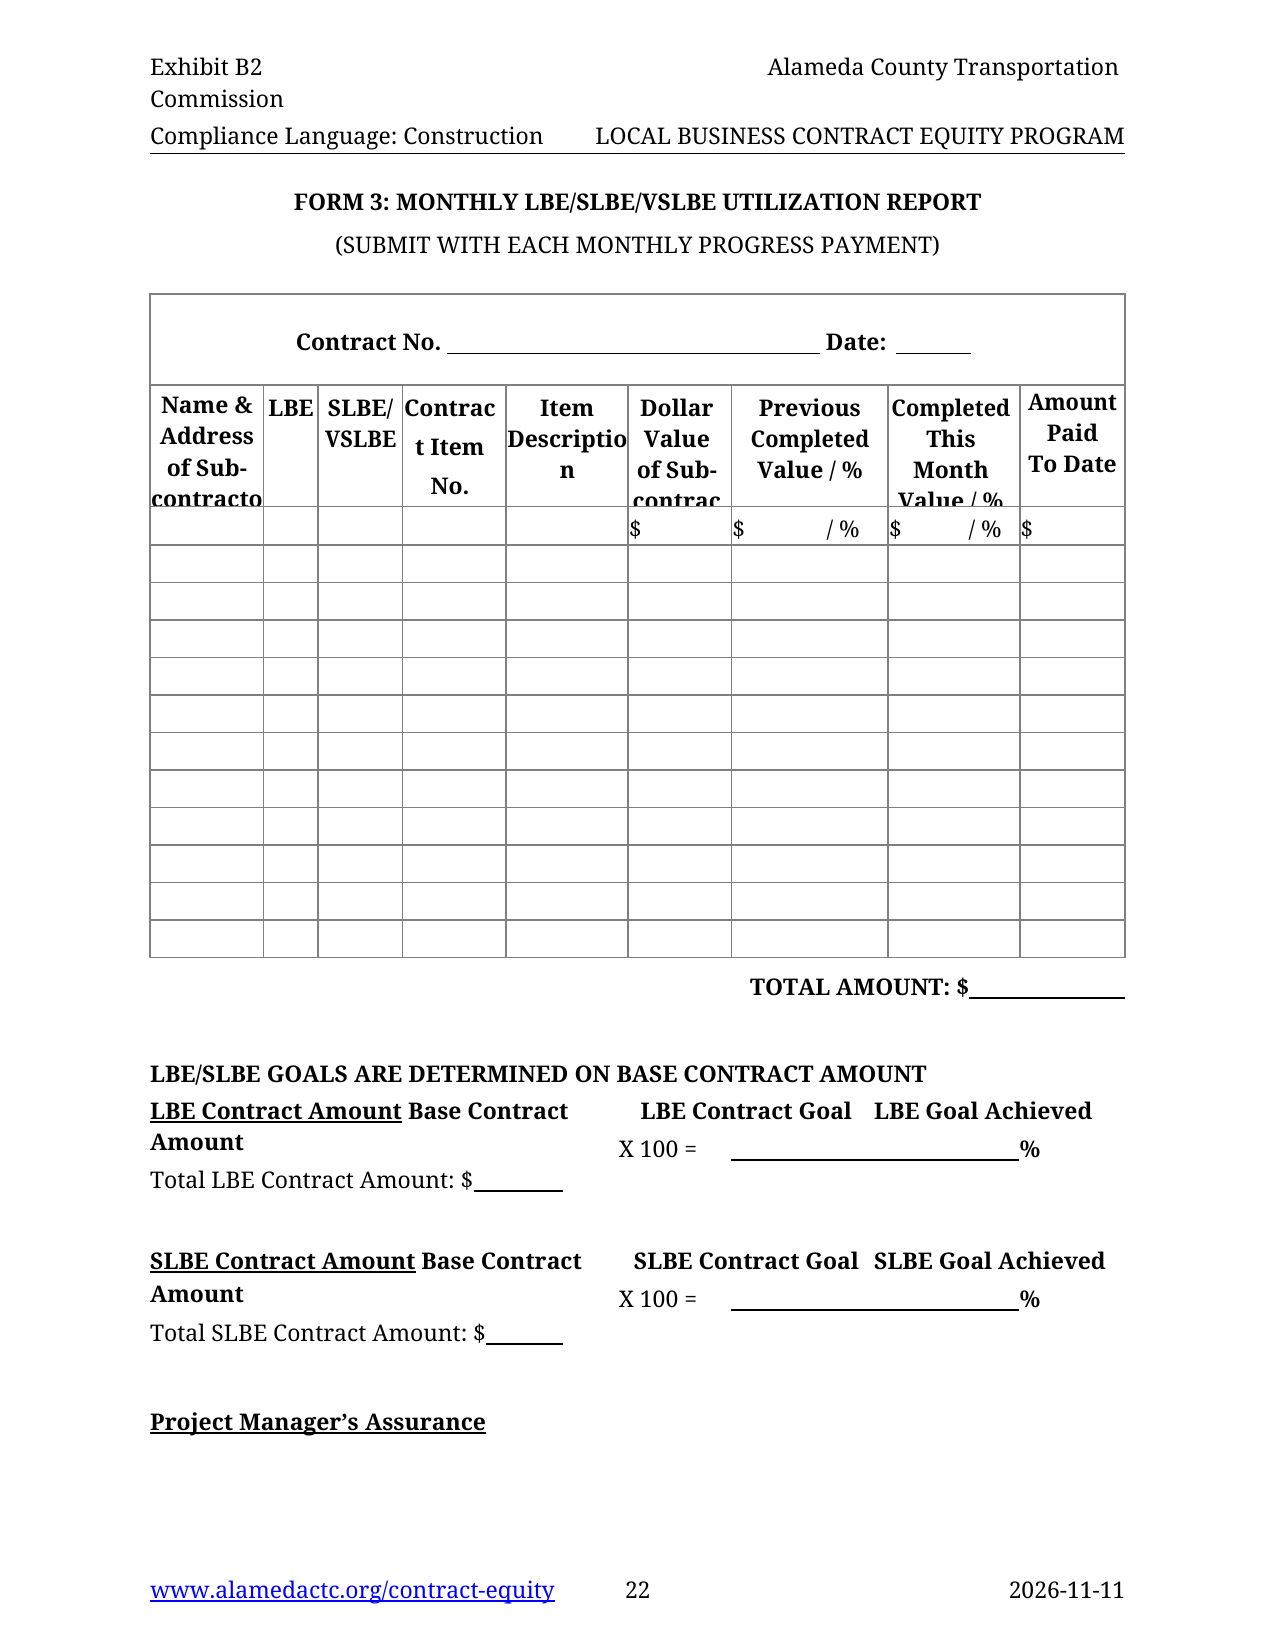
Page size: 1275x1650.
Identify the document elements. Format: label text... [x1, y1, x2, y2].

table_cell [507, 808, 627, 844]
table_cell [151, 921, 263, 957]
table_cell [151, 658, 263, 694]
table_cell [319, 883, 402, 919]
table_cell [403, 621, 505, 657]
table_cell [507, 771, 627, 807]
table_cell [507, 658, 627, 694]
table_cell [403, 696, 505, 732]
table_cell [732, 808, 887, 844]
table_cell [264, 921, 317, 957]
table_cell Completed This Month Value / % [889, 386, 1019, 506]
table_cell Contract Item No. [403, 386, 505, 506]
table_cell [1021, 808, 1124, 844]
table_cell [403, 507, 505, 544]
table_cell [732, 733, 887, 769]
table_cell [264, 696, 317, 732]
table_cell [507, 546, 627, 582]
text (SUBMIT WITH EACH MONTHLY PROGRESS PAYMENT) [150, 229, 1125, 261]
table_cell SLBE Contract Goal X 100 = % [619, 1239, 874, 1354]
table_cell [1021, 546, 1124, 582]
table_cell [507, 921, 627, 957]
table_cell [629, 621, 731, 657]
table_cell [1021, 658, 1124, 694]
table_cell [151, 546, 263, 582]
table_cell [151, 507, 263, 544]
table_cell [151, 771, 263, 807]
text TOTAL AMOUNT: $ [150, 970, 1125, 1002]
table_cell Name & Address of Sub-contractor [151, 386, 263, 506]
table_cell [889, 883, 1019, 919]
table_cell [151, 733, 263, 769]
table_cell [403, 658, 505, 694]
table_cell [889, 921, 1019, 957]
table_cell [1021, 583, 1124, 619]
table_cell $ / % [732, 507, 887, 544]
table_cell [507, 621, 627, 657]
table_cell [319, 733, 402, 769]
table_cell [319, 846, 402, 882]
table_cell [151, 696, 263, 732]
table_cell [319, 621, 402, 657]
table_cell [264, 883, 317, 919]
table_cell [629, 808, 731, 844]
table_cell SLBE Contract Amount Base Contract Amount Total SLBE Contract Amount: $ [150, 1239, 619, 1354]
table_header LBE Contract Amount Base Contract Amount Total LBE Contract Amount: $ [150, 1089, 619, 1239]
table_cell [507, 846, 627, 882]
table_cell [319, 921, 402, 957]
table_cell [403, 733, 505, 769]
table_header Contract No. Date: [151, 295, 1124, 384]
table_cell [507, 883, 627, 919]
table_cell [889, 658, 1019, 694]
table_cell [151, 621, 263, 657]
table_cell Amount Paid To Date [1021, 386, 1124, 506]
table_cell Item Description [507, 386, 627, 506]
table_cell [319, 808, 402, 844]
table_cell [1021, 921, 1124, 957]
table_cell [889, 621, 1019, 657]
table_cell [264, 808, 317, 844]
table_cell [1021, 771, 1124, 807]
table_cell [151, 846, 263, 882]
table_cell [403, 808, 505, 844]
table_cell [629, 883, 731, 919]
table_cell [319, 771, 402, 807]
table_cell [319, 507, 402, 544]
table_cell [319, 658, 402, 694]
table_cell [732, 921, 887, 957]
table_cell SLBE Goal Achieved % [874, 1239, 1125, 1354]
table_cell [629, 846, 731, 882]
table_cell [403, 583, 505, 619]
table_cell [732, 546, 887, 582]
table_cell [264, 658, 317, 694]
table_cell [629, 921, 731, 957]
table_cell [151, 583, 263, 619]
table_cell [151, 808, 263, 844]
table_cell [151, 883, 263, 919]
table_cell [403, 771, 505, 807]
table_cell [732, 846, 887, 882]
table_cell [507, 733, 627, 769]
text FORM 3: Monthly LBE/SLBE/VSLBE Utilization Report [150, 186, 1125, 217]
table_cell [264, 621, 317, 657]
table_cell [629, 696, 731, 732]
table_cell [889, 771, 1019, 807]
table_cell SLBE/ VSLBE [319, 386, 402, 506]
table_cell [264, 846, 317, 882]
table_cell [732, 621, 887, 657]
table_cell $ [629, 507, 731, 544]
table_cell [507, 696, 627, 732]
table_cell [629, 583, 731, 619]
table_header LBE Contract Goal X 100 = % [619, 1089, 874, 1239]
text Project Manager’s Assurance [150, 1405, 1125, 1437]
table_cell [264, 583, 317, 619]
table_cell [629, 771, 731, 807]
table_cell [732, 658, 887, 694]
table_cell [264, 771, 317, 807]
table_cell [264, 507, 317, 544]
table_cell [1021, 733, 1124, 769]
table_cell [889, 808, 1019, 844]
table_cell [1021, 883, 1124, 919]
table_cell [732, 771, 887, 807]
table_cell [507, 583, 627, 619]
table_cell [889, 696, 1019, 732]
table_cell [319, 583, 402, 619]
table_cell [319, 696, 402, 732]
table_cell [732, 583, 887, 619]
table_cell $ / % [889, 507, 1019, 544]
table_cell Dollar Value of Sub-contract [629, 386, 731, 506]
table_cell [1021, 696, 1124, 732]
table_cell [889, 546, 1019, 582]
table_cell [403, 546, 505, 582]
table_cell [629, 546, 731, 582]
table_cell LBE [264, 386, 317, 506]
table_cell [264, 546, 317, 582]
text LBE/SLBE GOALS ARE DETERMINED ON BASE CONTRACT AMOUNT [150, 1057, 1125, 1089]
table_cell [507, 507, 627, 544]
table_cell [264, 733, 317, 769]
table_cell [629, 658, 731, 694]
table_cell [629, 733, 731, 769]
table_cell [732, 696, 887, 732]
table_cell [1021, 846, 1124, 882]
table_cell [403, 921, 505, 957]
table_cell [319, 546, 402, 582]
table_cell [1021, 621, 1124, 657]
table_cell [403, 846, 505, 882]
table_cell [889, 733, 1019, 769]
table_cell Previous Completed Value / % [732, 386, 887, 506]
table_cell [889, 846, 1019, 882]
table_cell [889, 583, 1019, 619]
table_cell [732, 883, 887, 919]
table_cell [403, 883, 505, 919]
table_cell $ [1021, 507, 1124, 544]
table_header LBE Goal Achieved % [874, 1089, 1125, 1239]
